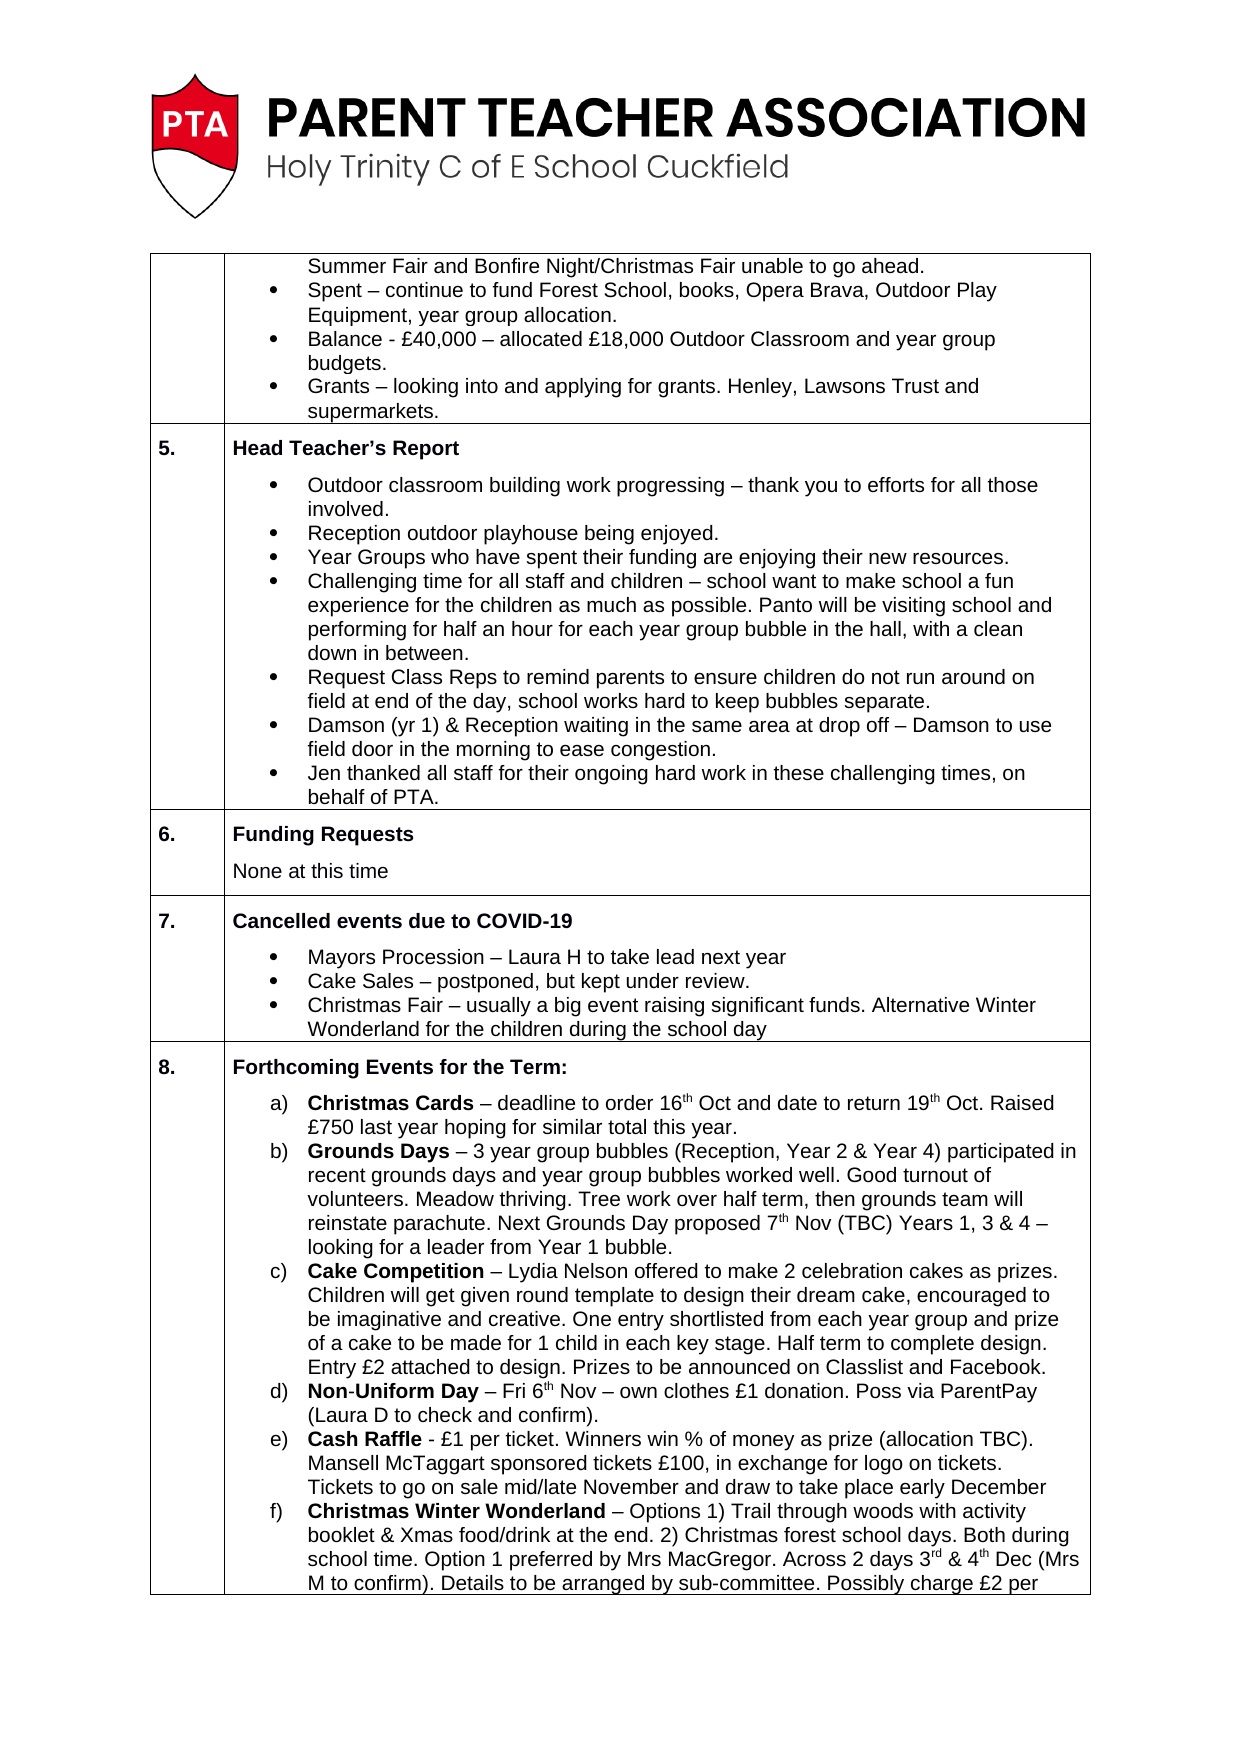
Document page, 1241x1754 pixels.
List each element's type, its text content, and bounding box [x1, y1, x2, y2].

table_cell [151, 254, 224, 422]
table_cell [151, 810, 224, 895]
table_cell [151, 896, 224, 1041]
table_cell [151, 424, 224, 808]
table_cell Head Teacher’s Report Outdoor classroom building work progressing – thank you to efforts for all those involved. Reception outdoor playhouse being enjoyed. Year Groups who have spent their funding are enjoying their new resources. Challenging time for all staff and children – school want to make school a fun experience for the children as much as possible. Panto will be visiting school and performing for half an hour for each year group bubble in the hall, with a clean down in between. Request Class Reps to remind parents to ensure children do not run around on field at end of the day, school works hard to keep bubbles separate. Damson (yr 1) & Reception waiting in the same area at drop off – Damson to use field door in the morning to ease congestion. Jen thanked all staff for their ongoing hard work in these challenging times, on behalf of PTA. [225, 424, 1090, 808]
picture [150, 73, 1091, 222]
table_cell Funding Requests None at this time [225, 810, 1090, 895]
table_cell [151, 1042, 224, 1594]
table_cell Cancelled events due to COVID-19 Mayors Procession – Laura H to take lead next year Cake Sales – postponed, but kept under review. Christmas Fair – usually a big event raising significant funds. Alternative Winter Wonderland for the children during the school day [225, 896, 1090, 1041]
